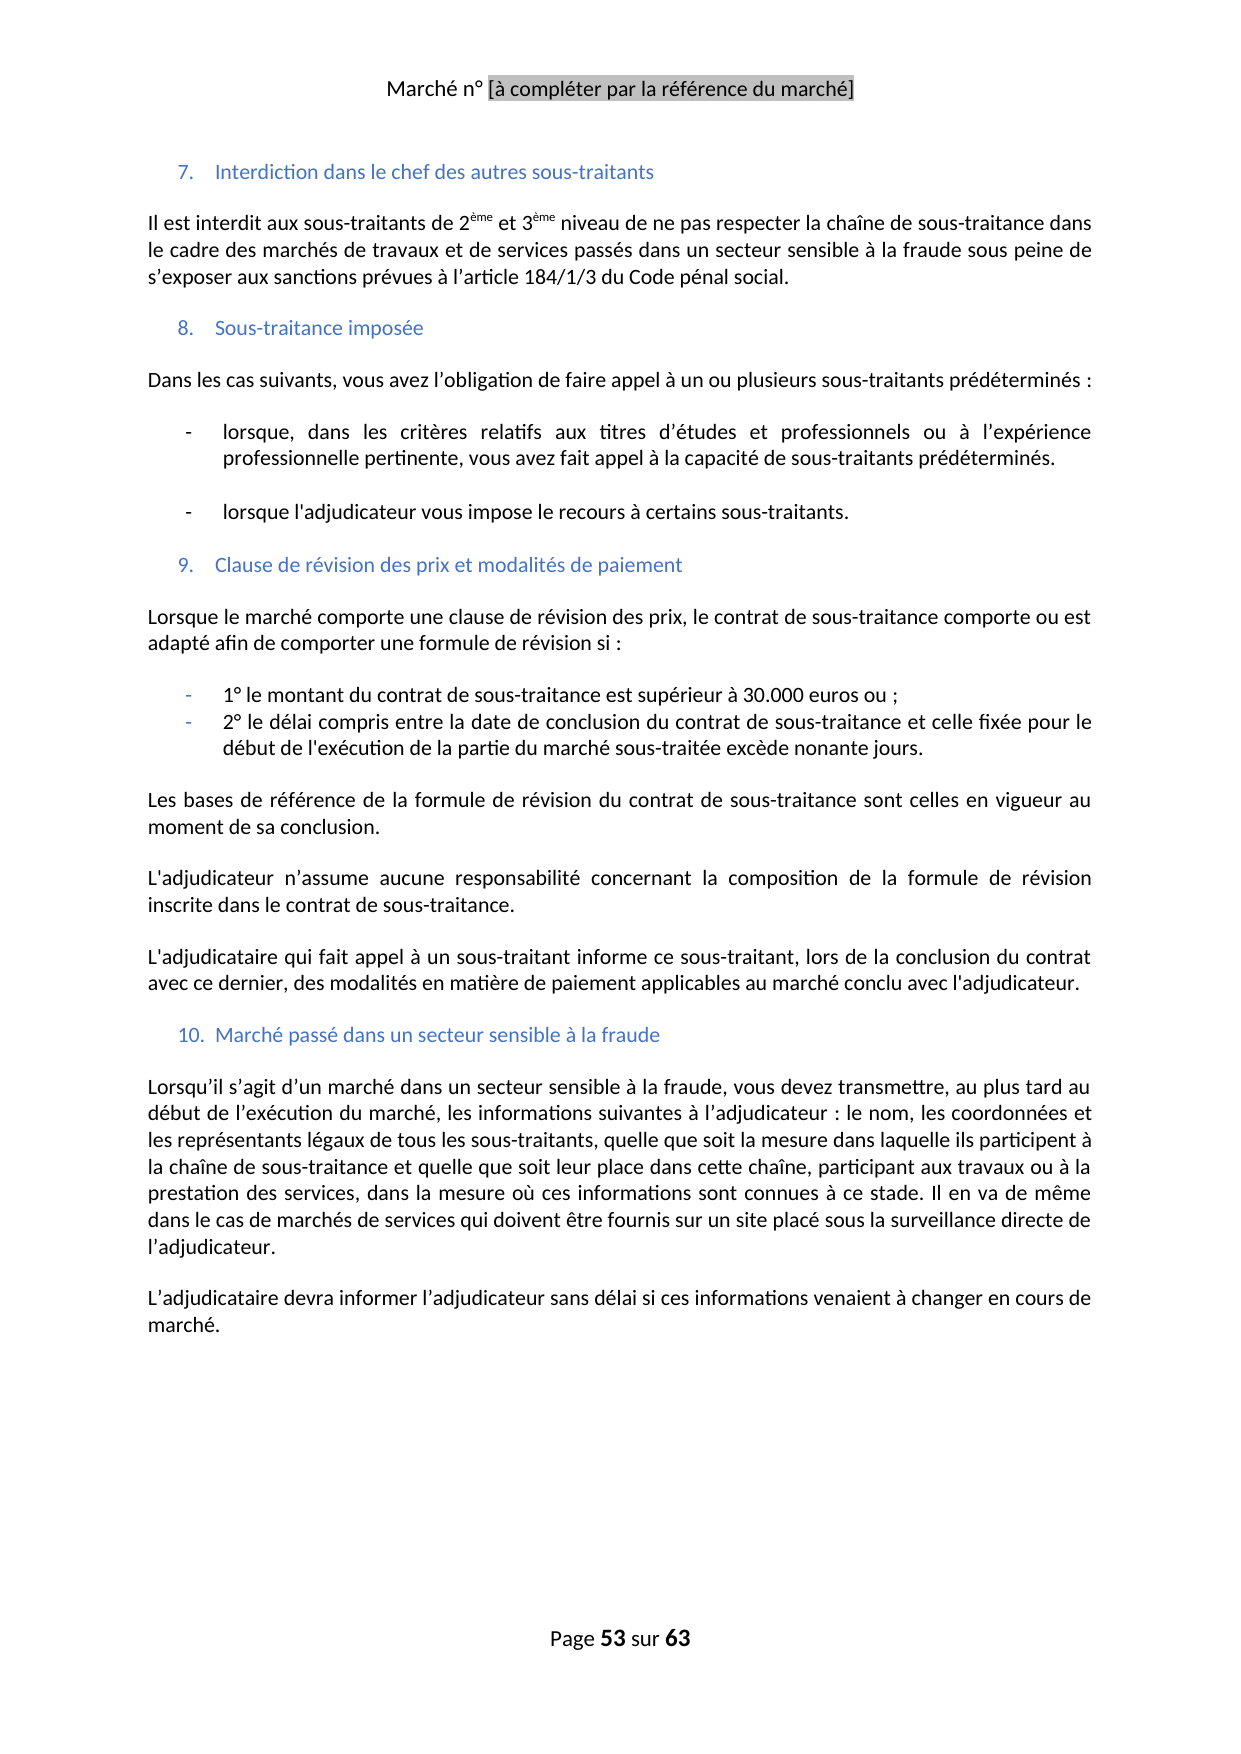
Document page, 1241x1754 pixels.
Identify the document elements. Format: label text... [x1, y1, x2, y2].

text Lorsqu’il s’agit d’un marché dans un secteur sensible à la fraude, vous devez transmettre, au plus tard au début de l’exécution du marché, les informations suivantes à l’adjudicateur : le nom, les coordonnées et les représentants légaux de tous les sous-traitants, quelle que soit la mesure dans laquelle ils participent à la chaîne de sous-traitance et quelle que soit leur place dans cette chaîne, participant aux travaux ou à la prestation des services, dans la mesure où ces informations sont connues à ce stade. Il en va de même dans le cas de marchés de services qui doivent être fournis sur un site placé sous la surveillance directe de l’adjudicateur. [148, 1073, 1093, 1259]
list lorsque l'adjudicateur vous impose le recours à certains sous-traitants. [185, 498, 1093, 524]
list 1° le montant du contrat de sous-traitance est supérieur à 30.000 euros ou ; [185, 681, 1093, 708]
list 2° le délai compris entre la date de conclusion du contrat de sous-traitance et celle fixée pour le début de l'exécution de la partie du marché sous-traitée excède nonante jours. [185, 708, 1093, 761]
text L’adjudicataire devra informer l’adjudicateur sans délai si ces informations venaient à changer en cours de marché. [148, 1284, 1093, 1338]
text Lorsque le marché comporte une clause de révision des prix, le contrat de sous-traitance comporte ou est adapté afin de comporter une formule de révision si : [148, 603, 1093, 656]
list Sous-traitance imposée [177, 314, 1093, 341]
list Marché passé dans un secteur sensible à la fraude [177, 1021, 1093, 1048]
text L'adjudicateur n’assume aucune responsabilité concernant la composition de la formule de révision inscrite dans le contrat de sous-traitance. [148, 864, 1093, 918]
text Il est interdit aux sous-traitants de 2ème et 3ème niveau de ne pas respecter la chaîne de sous-traitance dans le cadre des marchés de travaux et de services passés dans un secteur sensible à la fraude sous peine de s’exposer aux sanctions prévues à l’article 184/1/3 du Code pénal social. [148, 209, 1093, 289]
list Clause de révision des prix et modalités de paiement [177, 551, 1093, 578]
text Les bases de référence de la formule de révision du contrat de sous-traitance sont celles en vigueur au moment de sa conclusion. [148, 786, 1093, 839]
list lorsque, dans les critères relatifs aux titres d’études et professionnels ou à l’expérience professionnelle pertinente, vous avez fait appel à la capacité de sous-traitants prédéterminés. [185, 418, 1093, 471]
text Dans les cas suivants, vous avez l’obligation de faire appel à un ou plusieurs sous-traitants prédéterminés : [148, 366, 1093, 393]
text L'adjudicataire qui fait appel à un sous-traitant informe ce sous-traitant, lors de la conclusion du contrat avec ce dernier, des modalités en matière de paiement applicables au marché conclu avec l'adjudicateur. [148, 943, 1093, 996]
list Interdiction dans le chef des autres sous-traitants [177, 158, 1093, 184]
